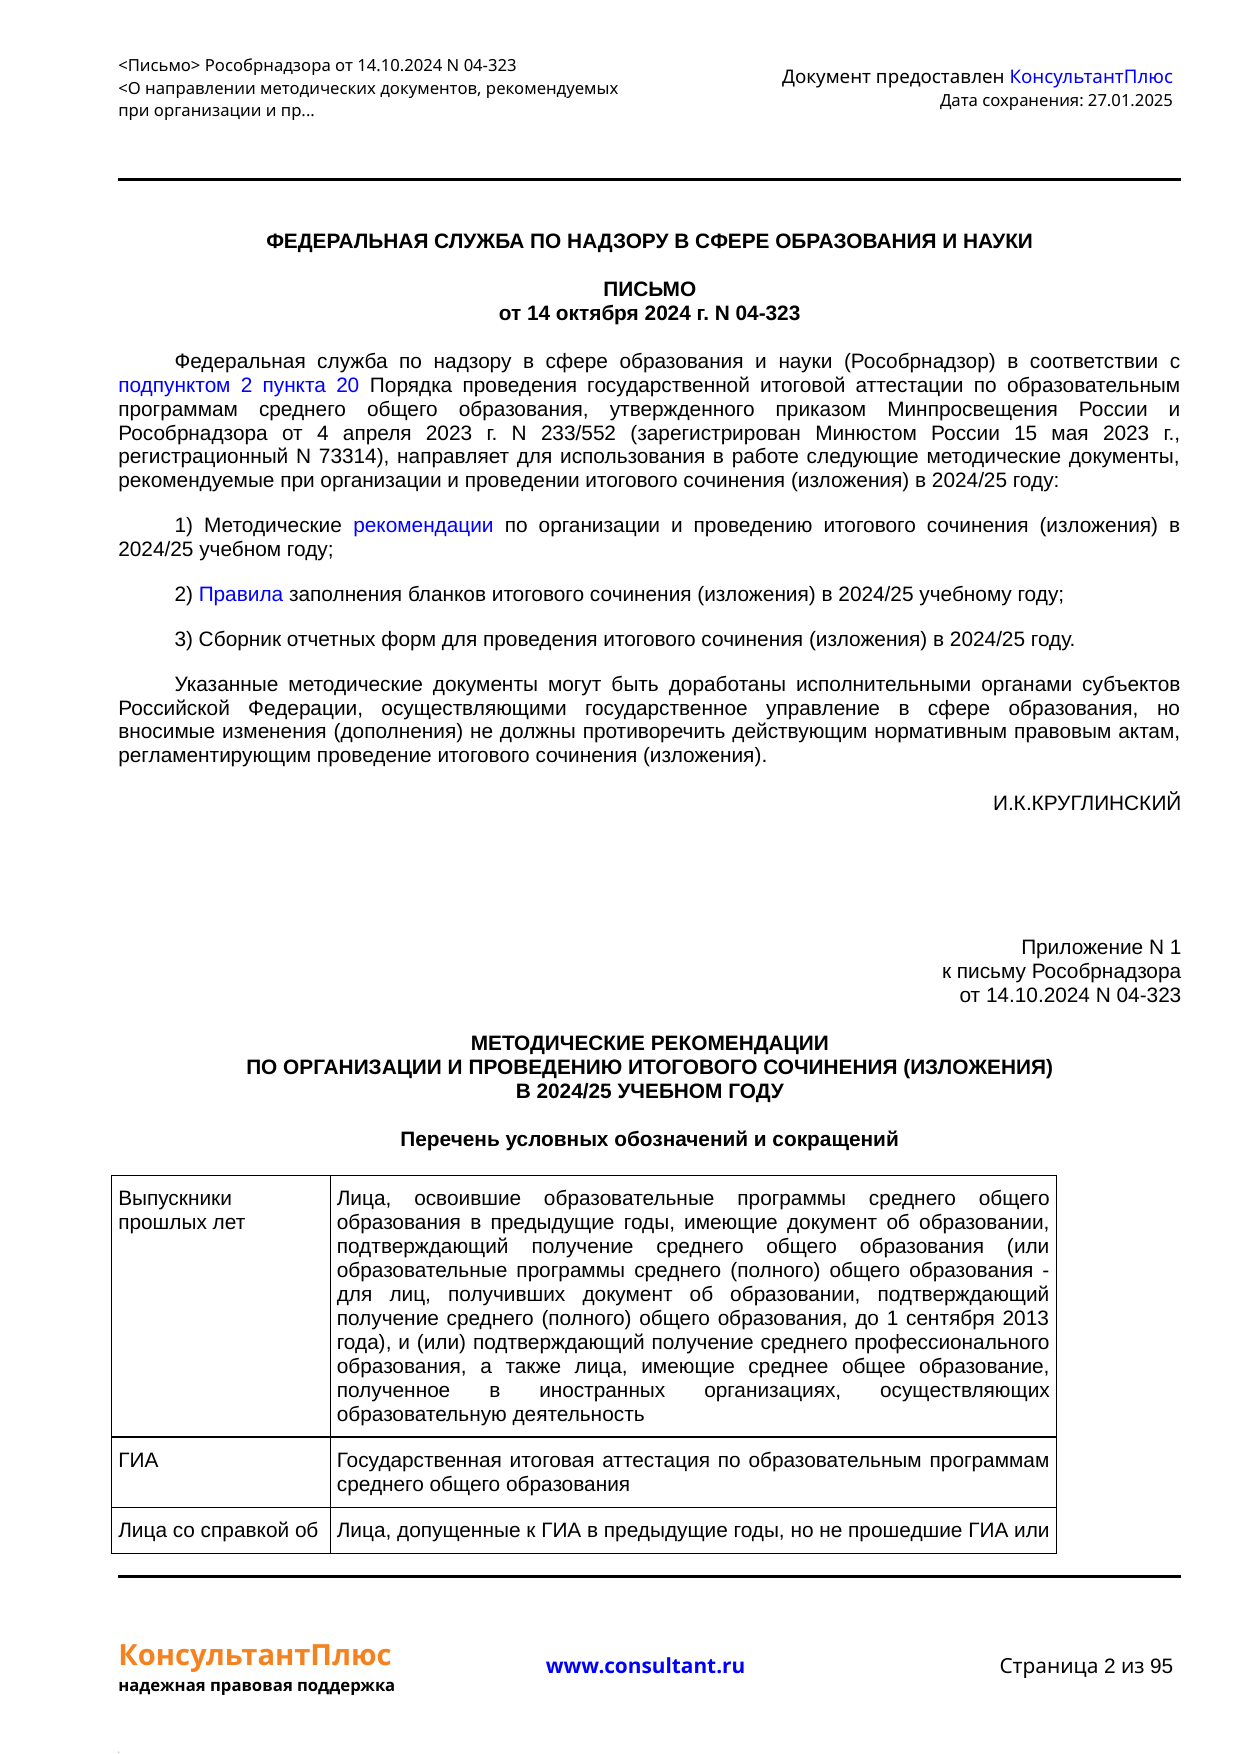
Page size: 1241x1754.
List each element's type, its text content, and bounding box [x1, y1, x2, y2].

text И.К.КРУГЛИНСКИЙ [118, 791, 1181, 815]
text 3) Сборник отчетных форм для проведения итогового сочинения (изложения) в 2024/25 году. [118, 627, 1181, 651]
title ФЕДЕРАЛЬНАЯ СЛУЖБА ПО НАДЗОРУ В СФЕРЕ ОБРАЗОВАНИЯ И НАУКИ [118, 229, 1181, 253]
table_cell ГИА [112, 1438, 330, 1507]
table_cell Государственная итоговая аттестация по образовательным программам среднего общего образования [331, 1438, 1056, 1507]
text 2) Правила заполнения бланков итогового сочинения (изложения) в 2024/25 учебному году; [118, 582, 1181, 606]
text от 14.10.2024 N 04-323 [118, 983, 1181, 1007]
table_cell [331, 1508, 1056, 1553]
text 1) Методические рекомендации по организации и проведению итогового сочинения (изложения) в 2024/25 учебном году; [118, 513, 1181, 561]
table_header Лица, освоившие образовательные программы среднего общего образования в предыдущие годы, имеющие документ об образовании, подтверждающий получение среднего общего образования (или образовательные программы среднего (полного) общего образования - для лиц, получивших документ об образовании, подтверждающий получение среднего (полного) общего образования, до 1 сентября 2013 года), и (или) подтверждающий получение среднего профессионального образования, а также лица, имеющие среднее общее образование, полученное в иностранных организациях, осуществляющих образовательную деятельность [331, 1176, 1056, 1436]
title Перечень условных обозначений и сокращений [118, 1127, 1181, 1151]
text к письму Рособрнадзора [118, 959, 1181, 983]
title В 2024/25 УЧЕБНОМ ГОДУ [118, 1079, 1181, 1103]
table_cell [112, 1508, 330, 1553]
title ПО ОРГАНИЗАЦИИ И ПРОВЕДЕНИЮ ИТОГОВОГО СОЧИНЕНИЯ (ИЗЛОЖЕНИЯ) [118, 1055, 1181, 1079]
title МЕТОДИЧЕСКИЕ РЕКОМЕНДАЦИИ [118, 1031, 1181, 1055]
table_header Выпускники прошлых лет [112, 1176, 330, 1436]
text Приложение N 1 [118, 935, 1181, 959]
title ПИСЬМО [118, 277, 1181, 301]
text Указанные методические документы могут быть доработаны исполнительными органами субъектов Российской Федерации, осуществляющими государственное управление в сфере образования, но вносимые изменения (дополнения) не должны противоречить действующим нормативным правовым актам, регламентирующим проведение итогового сочинения (изложения). [118, 671, 1181, 767]
title от 14 октября 2024 г. N 04-323 [118, 301, 1181, 324]
text Федеральная служба по надзору в сфере образования и науки (Рособрнадзор) в соответствии с подпунктом 2 пункта 20 Порядка проведения государственной итоговой аттестации по образовательным программам среднего общего образования, утвержденного приказом Минпросвещения России и Рособрнадзора от 4 апреля 2023 г. N 233/552 (зарегистрирован Минюстом России 15 мая 2023 г., регистрационный N 73314), направляет для использования в работе следующие методические документы, рекомендуемые при организации и проведении итогового сочинения (изложения) в 2024/25 году: [118, 348, 1181, 492]
